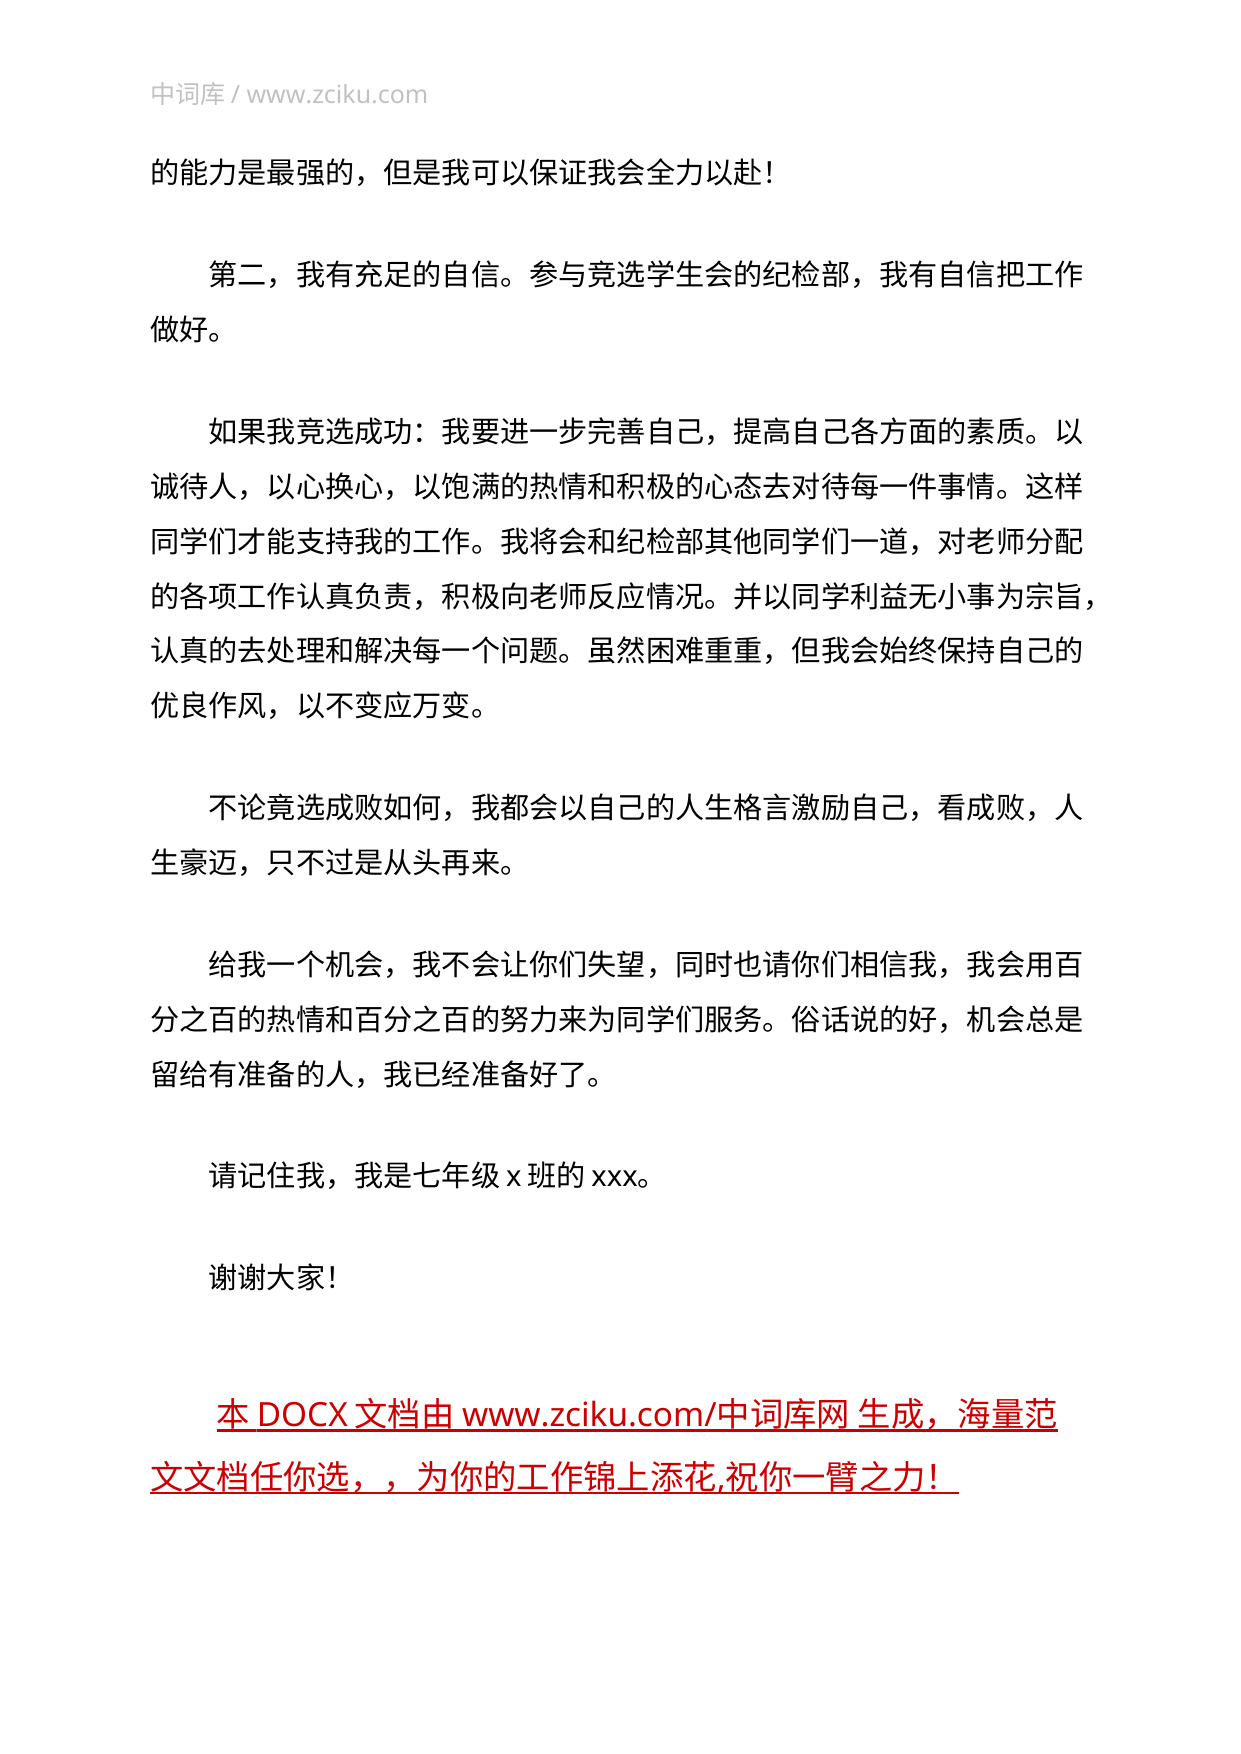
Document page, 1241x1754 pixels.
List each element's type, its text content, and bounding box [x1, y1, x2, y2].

text 本DOCX文档由 www.zciku.com/中词库网 生成，海量范文文档任你选，，为你的工作锦上添花,祝你一臂之力！ [150, 1388, 1090, 1499]
text 给我一个机会，我不会让你们失望，同时也请你们相信我，我会用百分之百的热情和百分之百的努力来为同学们服务。俗话说的好，机会总是留给有准备的人，我已经准备好了。 [150, 941, 1090, 1093]
text 请记住我，我是七年级x班的xxx。 [150, 1153, 1090, 1195]
text 第二，我有充足的自信。参与竞选学生会的纪检部，我有自信把工作做好。 [150, 252, 1090, 349]
text 如果我竞选成功：我要进一步完善自己，提高自己各方面的素质。以诚待人，以心换心，以饱满的热情和积极的心态去对待每一件事情。这样同学们才能支持我的工作。我将会和纪检部其他同学们一道，对老师分配的各项工作认真负责，积极向老师反应情况。并以同学利益无小事为宗旨，认真的去处理和解决每一个问题。虽然困难重重，但我会始终保持自己的优良作风，以不变应万变。 [150, 408, 1090, 725]
text 谢谢大家！ [150, 1255, 1090, 1297]
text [150, 150, 1090, 192]
text 不论竟选成败如何，我都会以自己的人生格言激励自己，看成败，人生豪迈，只不过是从头再来。 [150, 785, 1090, 882]
